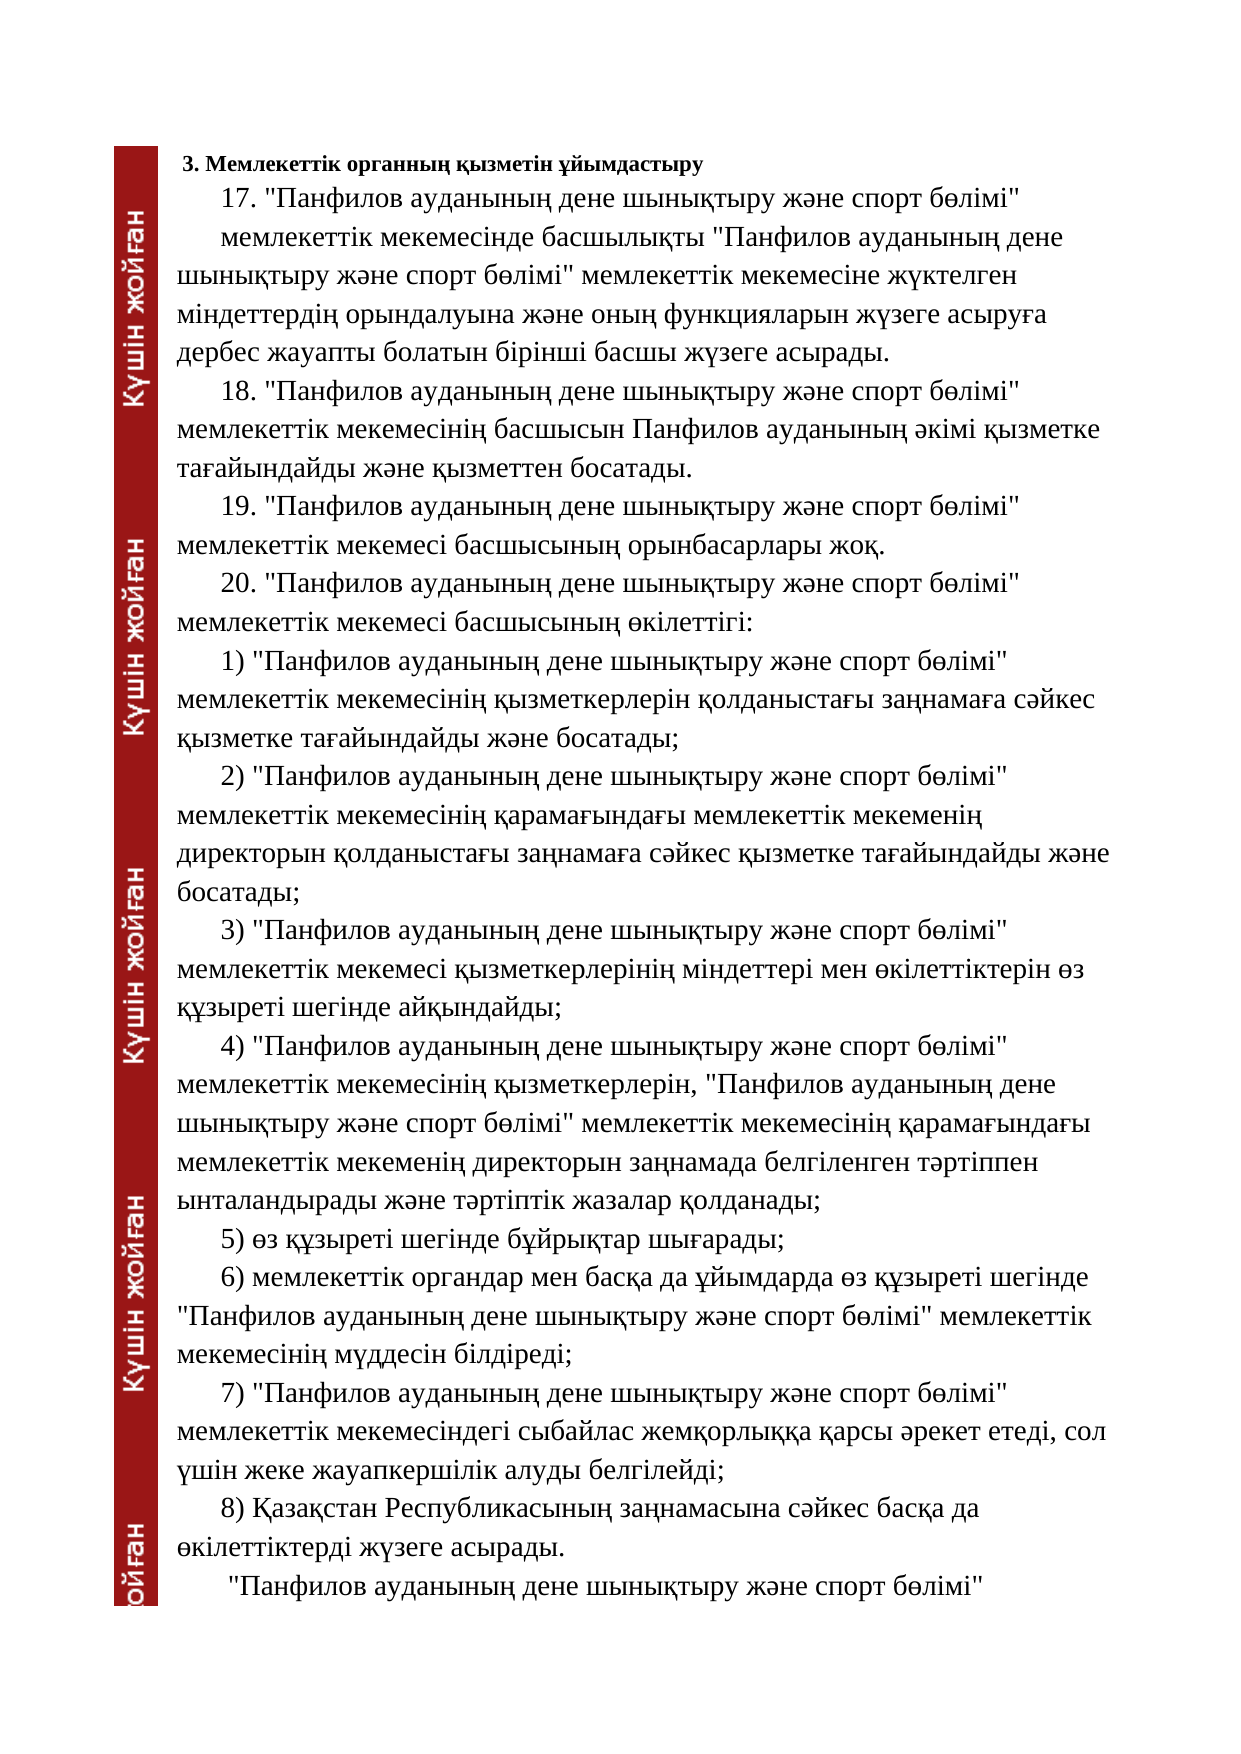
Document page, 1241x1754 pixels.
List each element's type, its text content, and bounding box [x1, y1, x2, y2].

picture [114, 146, 158, 150]
text 3. Мемлекеттік органның қызметін ұйымдастыру [112, 150, 1128, 176]
picture [114, 176, 158, 180]
picture [114, 1601, 158, 1606]
